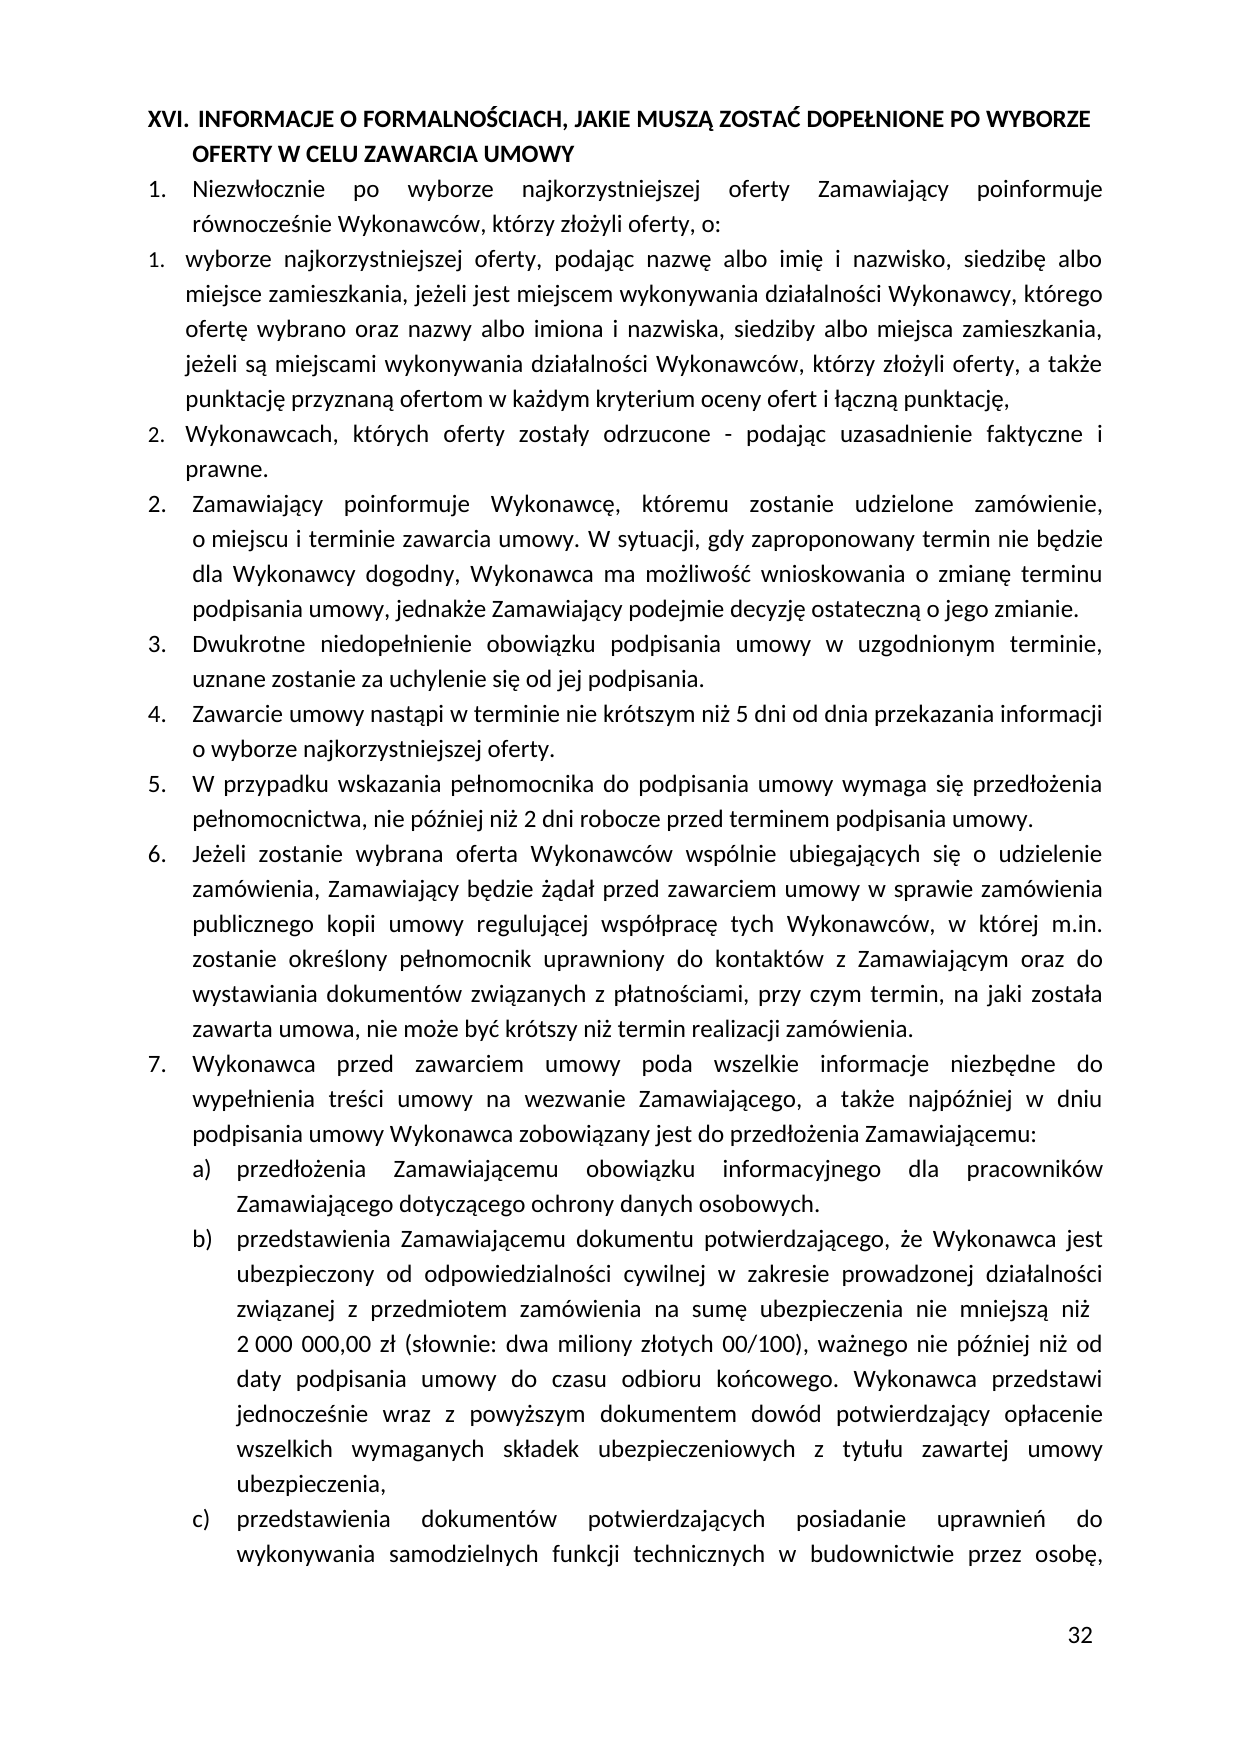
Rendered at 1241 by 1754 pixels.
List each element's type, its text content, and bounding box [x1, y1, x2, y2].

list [192, 1503, 1104, 1569]
list Zawarcie umowy nastąpi w terminie nie krótszym niż 5 dni od dnia przekazania informacji o wyborze najkorzystniejszej oferty. [148, 698, 1104, 764]
list przedłożenia Zamawiającemu obowiązku informacyjnego dla pracowników Zamawiającego dotyczącego ochrony danych osobowych. [192, 1153, 1104, 1219]
list INFORMACJE O FORMALNOŚCIACH, JAKIE MUSZĄ ZOSTAĆ DOPEŁNIONE PO WYBORZE OFERTY W CELU ZAWARCIA UMOWY [148, 103, 1093, 169]
list przedstawienia Zamawiającemu dokumentu potwierdzającego, że Wykonawca jest ubezpieczony od odpowiedzialności cywilnej w zakresie prowadzonej działalności związanej z przedmiotem zamówienia na sumę ubezpieczenia nie mniejszą niż 2 000 000,00 zł (słownie: dwa miliony złotych 00/100), ważnego nie później niż od daty podpisania umowy do czasu odbioru końcowego. Wykonawca przedstawi jednocześnie wraz z powyższym dokumentem dowód potwierdzający opłacenie wszelkich wymaganych składek ubezpieczeniowych z tytułu zawartej umowy ubezpieczenia, [192, 1223, 1104, 1499]
list Wykonawca przed zawarciem umowy poda wszelkie informacje niezbędne do wypełnienia treści umowy na wezwanie Zamawiającego, a także najpóźniej w dniu podpisania umowy Wykonawca zobowiązany jest do przedłożenia Zamawiającemu: [148, 1048, 1104, 1149]
list Jeżeli zostanie wybrana oferta Wykonawców wspólnie ubiegających się o udzielenie zamówienia, Zamawiający będzie żądał przed zawarciem umowy w sprawie zamówienia publicznego kopii umowy regulującej współpracę tych Wykonawców, w której m.in. zostanie określony pełnomocnik uprawniony do kontaktów z Zamawiającym oraz do wystawiania dokumentów związanych z płatnościami, przy czym termin, na jaki została zawarta umowa, nie może być krótszy niż termin realizacji zamówienia. [148, 838, 1104, 1044]
list Niezwłocznie po wyborze najkorzystniejszej oferty Zamawiający poinformuje równocześnie Wykonawców, którzy złożyli oferty, o: [148, 173, 1104, 239]
list wyborze najkorzystniejszej oferty, podając nazwę albo imię i nazwisko, siedzibę albo miejsce zamieszkania, jeżeli jest miejscem wykonywania działalności Wykonawcy, którego ofertę wybrano oraz nazwy albo imiona i nazwiska, siedziby albo miejsca zamieszkania, jeżeli są miejscami wykonywania działalności Wykonawców, którzy złożyli oferty, a także punktację przyznaną ofertom w każdym kryterium oceny ofert i łączną punktację, [148, 243, 1104, 414]
list W przypadku wskazania pełnomocnika do podpisania umowy wymaga się przedłożenia pełnomocnictwa, nie później niż 2 dni robocze przed terminem podpisania umowy. [148, 768, 1104, 834]
list Dwukrotne niedopełnienie obowiązku podpisania umowy w uzgodnionym terminie, uznane zostanie za uchylenie się od jej podpisania. [148, 628, 1104, 694]
list Zamawiający poinformuje Wykonawcę, któremu zostanie udzielone zamówienie, o miejscu i terminie zawarcia umowy. W sytuacji, gdy zaproponowany termin nie będzie dla Wykonawcy dogodny, Wykonawca ma możliwość wnioskowania o zmianę terminu podpisania umowy, jednakże Zamawiający podejmie decyzję ostateczną o jego zmianie. [148, 488, 1104, 624]
list Wykonawcach, których oferty zostały odrzucone - podając uzasadnienie faktyczne i prawne. [148, 418, 1104, 484]
